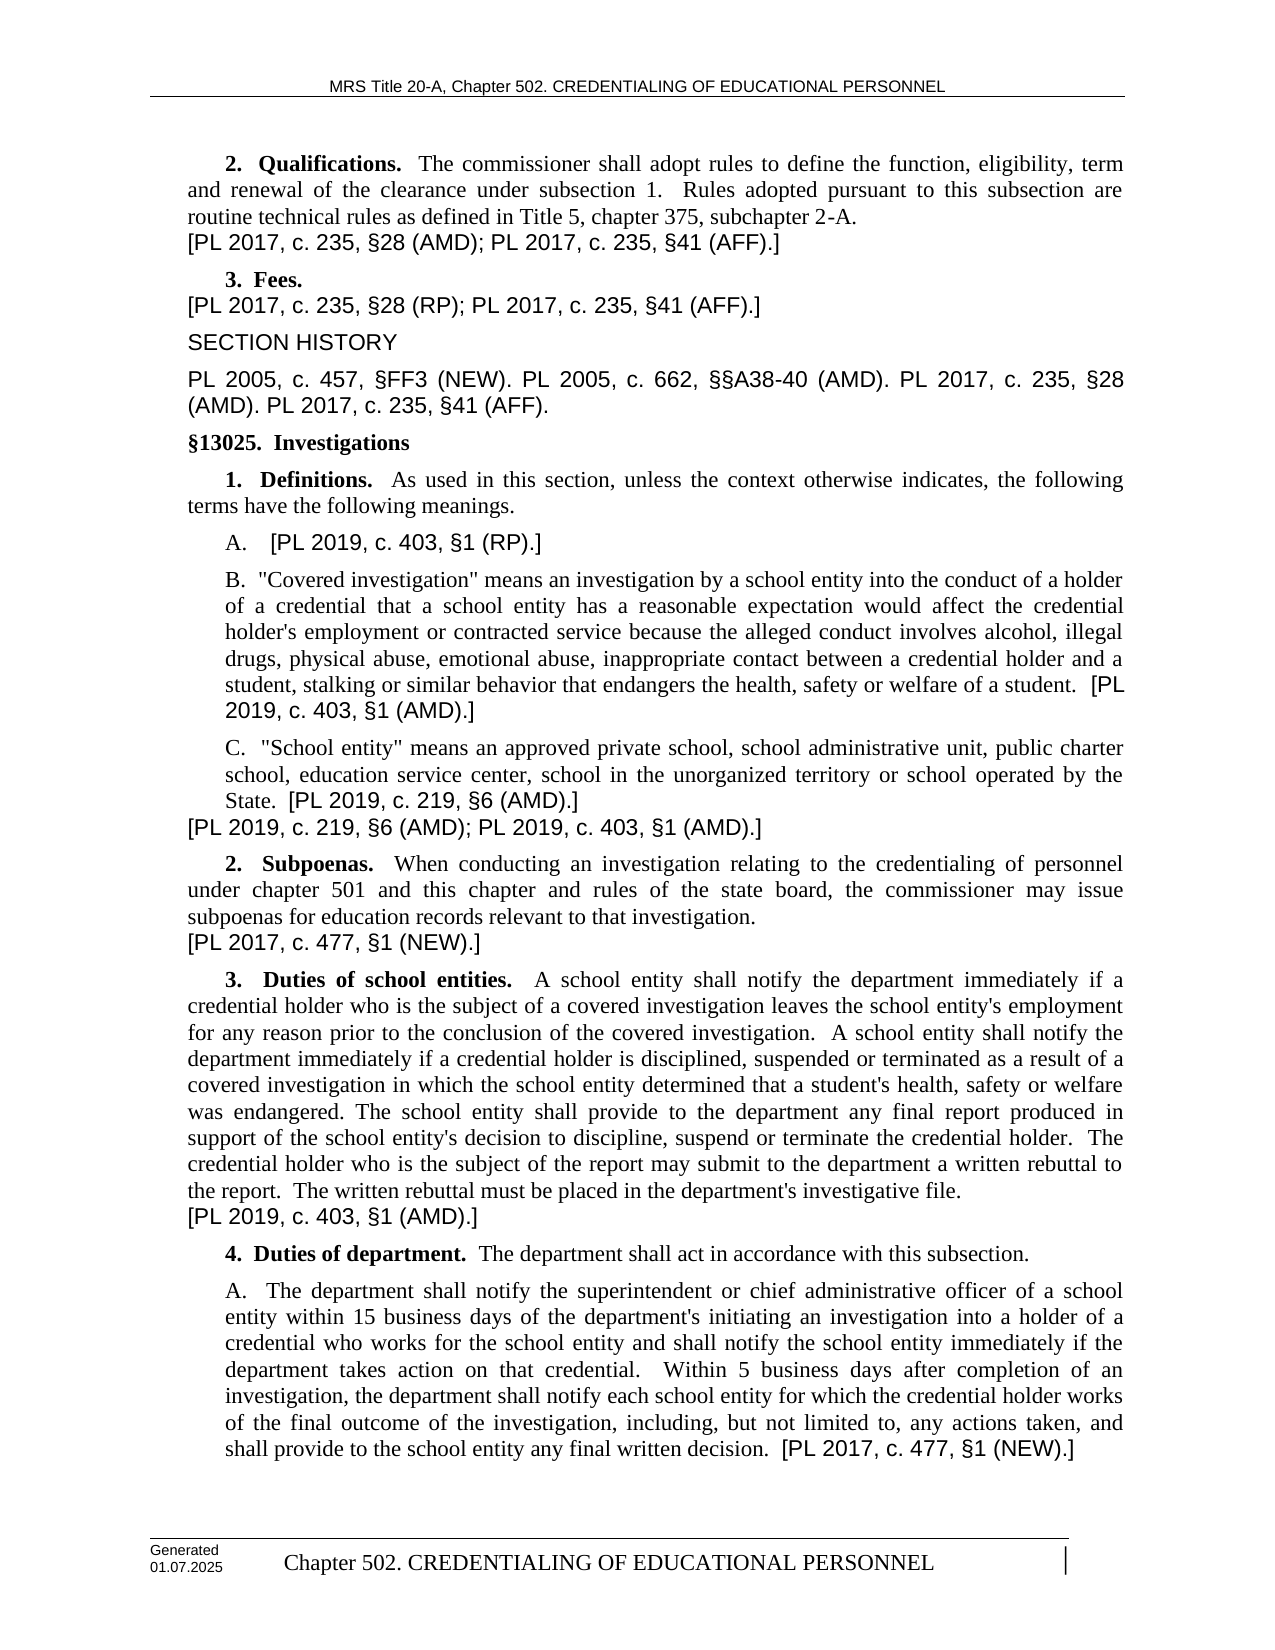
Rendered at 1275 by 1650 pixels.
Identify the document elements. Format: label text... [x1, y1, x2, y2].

text [PL 2017, c. 477, §1 (NEW).] [187, 929, 1125, 956]
text [PL 2019, c. 219, §6 (AMD); PL 2019, c. 403, §1 (AMD).] [187, 813, 1125, 840]
text 2. Subpoenas. When conducting an investigation relating to the credentialing of personnel under chapter 501 and this chapter and rules of the state board, the commissioner may issue subpoenas for education records relevant to that investigation. [187, 850, 1125, 929]
text 3. Fees. [187, 266, 1125, 292]
text 1. Definitions. As used in this section, unless the context otherwise indicates, the following terms have the following meanings. [187, 466, 1125, 518]
text [PL 2019, c. 403, §1 (AMD).] [187, 1203, 1125, 1229]
text [PL 2017, c. 235, §28 (AMD); PL 2017, c. 235, §41 (AFF).] [187, 229, 1125, 255]
text PL 2005, c. 457, §FF3 (NEW). PL 2005, c. 662, §§A38-40 (AMD). PL 2017, c. 235, §28 (AMD). PL 2017, c. 235, §41 (AFF). [187, 366, 1125, 418]
text 3. Duties of school entities. A school entity shall notify the department immediately if a credential holder who is the subject of a covered investigation leaves the school entity's employment for any reason prior to the conclusion of the covered investigation. A school entity shall notify the department immediately if a credential holder is disciplined, suspended or terminated as a result of a covered investigation in which the school entity determined that a student's health, safety or welfare was endangered. The school entity shall provide to the department any final report produced in support of the school entity's decision to discipline, suspend or terminate the credential holder. The credential holder who is the subject of the report may submit to the department a written rebuttal to the report. The written rebuttal must be placed in the department's investigative file. [187, 966, 1125, 1203]
text 4. Duties of department. The department shall act in accordance with this subsection. [187, 1240, 1125, 1266]
text A. The department shall notify the superintendent or chief administrative officer of a school entity within 15 business days of the department's initiating an investigation into a holder of a credential who works for the school entity and shall notify the school entity immediately if the department takes action on that credential. Within 5 business days after completion of an investigation, the department shall notify each school entity for which the credential holder works of the final outcome of the investigation, including, but not limited to, any actions taken, and shall provide to the school entity any final written decision. [PL 2017, c. 477, §1 (NEW).] [225, 1277, 1125, 1461]
text [PL 2017, c. 235, §28 (RP); PL 2017, c. 235, §41 (AFF).] [187, 292, 1125, 318]
text B. "Covered investigation" means an investigation by a school entity into the conduct of a holder of a credential that a school entity has a reasonable expectation would affect the credential holder's employment or contracted service because the alleged conduct involves alcohol, illegal drugs, physical abuse, emotional abuse, inappropriate contact between a credential holder and a student, stalking or similar behavior that endangers the health, safety or welfare of a student. [PL 2019, c. 403, §1 (AMD).] [225, 566, 1125, 724]
text C. "School entity" means an approved private school, school administrative unit, public charter school, education service center, school in the unorganized territory or school operated by the State. [PL 2019, c. 219, §6 (AMD).] [225, 734, 1125, 813]
text §13025. Investigations [187, 429, 1125, 455]
text 2. Qualifications. The commissioner shall adopt rules to define the function, eligibility, term and renewal of the clearance under subsection 1. Rules adopted pursuant to this subsection are routine technical rules as defined in Title 5, chapter 375, subchapter 2‑A. [187, 150, 1125, 229]
text A. [PL 2019, c. 403, §1 (RP).] [225, 529, 1125, 555]
text SECTION HISTORY [187, 329, 1125, 355]
